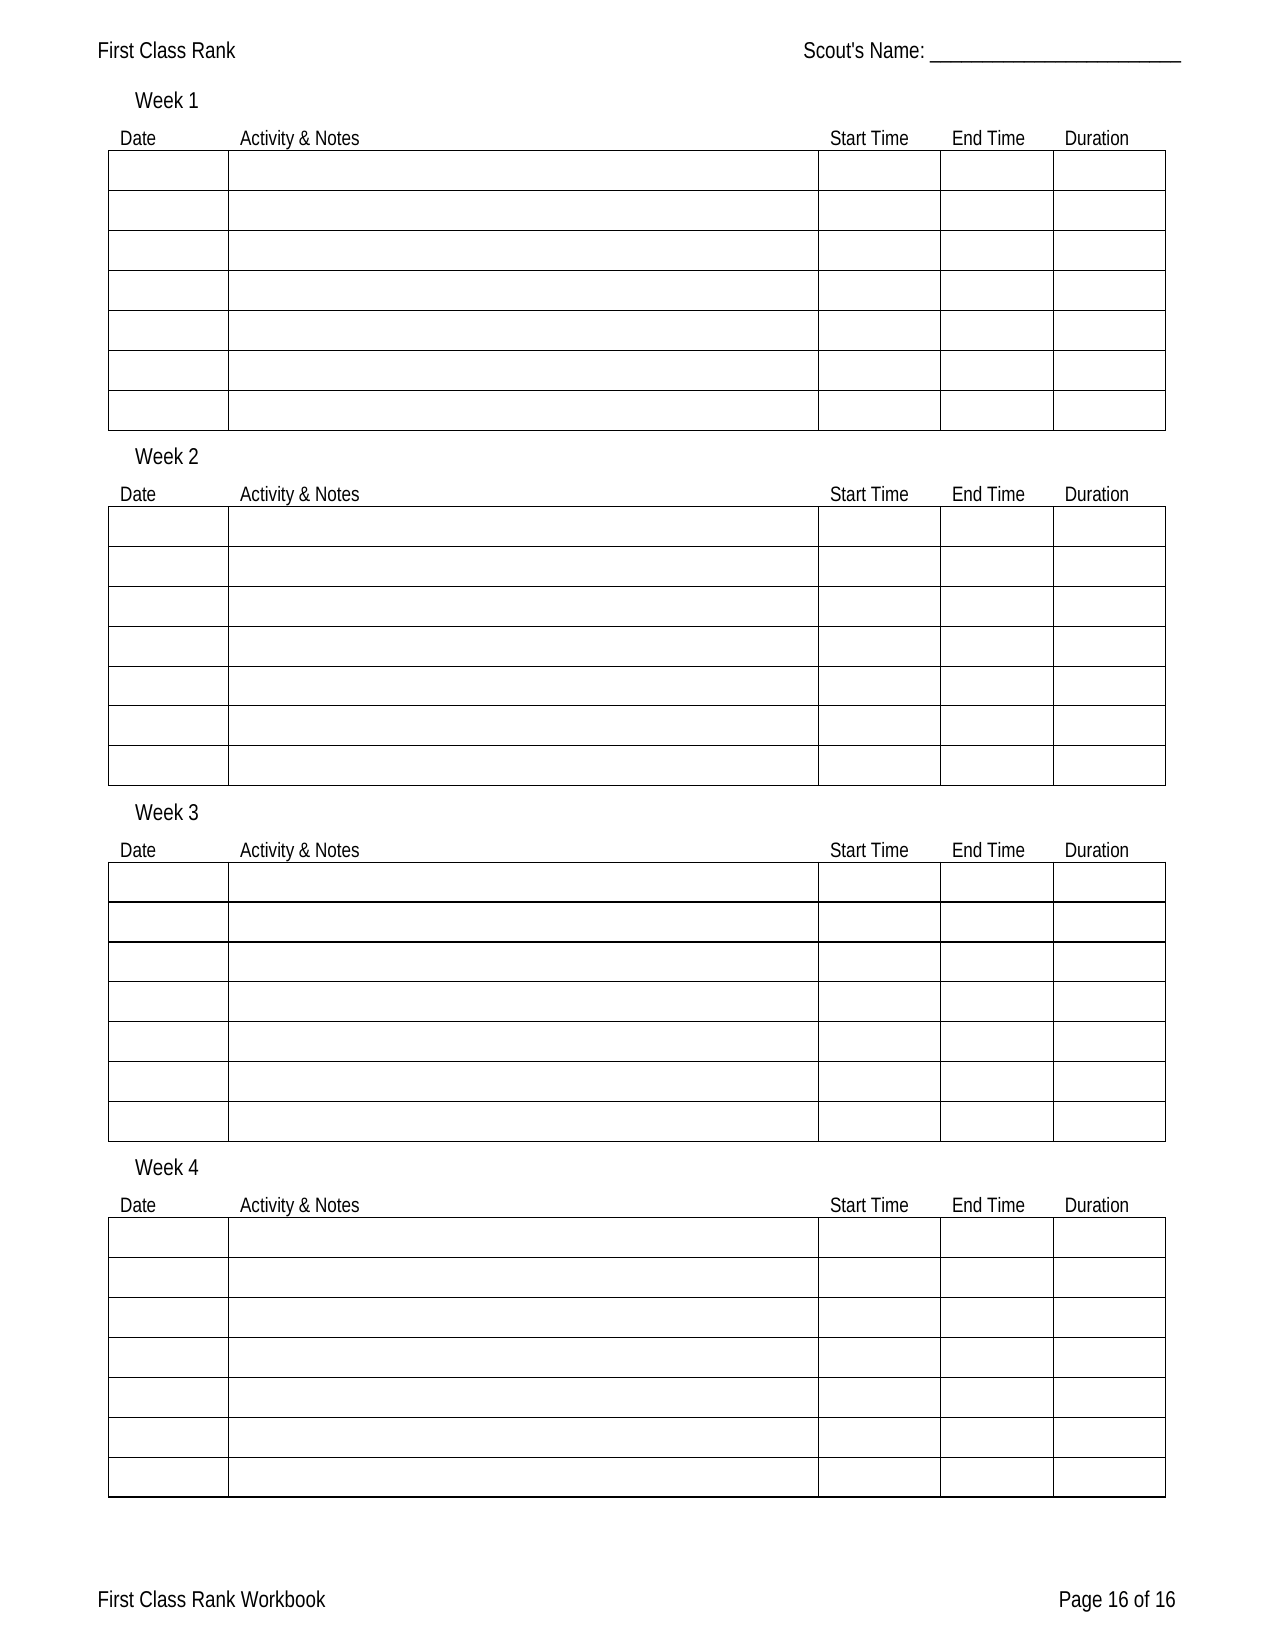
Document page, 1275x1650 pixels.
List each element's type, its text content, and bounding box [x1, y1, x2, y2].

table_cell [819, 507, 940, 546]
table_cell [109, 191, 228, 230]
table_cell [229, 151, 818, 190]
text Week 2 [135, 443, 1177, 469]
table_cell [109, 1062, 228, 1101]
table_cell [1054, 1378, 1165, 1417]
table_cell [941, 1022, 1053, 1061]
table_cell [1054, 1102, 1165, 1141]
table_header End Time [941, 825, 1053, 862]
table_cell [819, 903, 940, 941]
table_cell [819, 1062, 940, 1101]
table_cell [109, 351, 228, 390]
table_cell [229, 1458, 818, 1496]
table_cell [1054, 1062, 1165, 1101]
table_cell [819, 1378, 940, 1417]
table_cell [229, 311, 818, 350]
table_cell [941, 547, 1053, 586]
table_cell [229, 627, 818, 666]
table_cell [941, 667, 1053, 705]
table_header End Time [941, 114, 1053, 150]
table_cell [229, 903, 818, 941]
table_cell [819, 271, 940, 310]
table_cell [109, 587, 228, 626]
text Week 3 [135, 799, 1177, 825]
table_cell [1054, 231, 1165, 270]
table_cell [819, 746, 940, 785]
table_cell [941, 351, 1053, 390]
table_cell [941, 271, 1053, 310]
table_cell [109, 863, 228, 901]
table_cell [229, 1378, 818, 1417]
table_cell [109, 1298, 228, 1337]
table_cell [229, 507, 818, 546]
table_cell [229, 587, 818, 626]
table_cell [109, 151, 228, 190]
table_cell [109, 1258, 228, 1297]
table_header Duration [1053, 470, 1166, 506]
table_cell [941, 903, 1053, 941]
table_cell [229, 1418, 818, 1457]
table_cell [941, 627, 1053, 666]
table_cell [1054, 1298, 1165, 1337]
table_cell [109, 547, 228, 586]
table_cell [941, 1338, 1053, 1377]
table_cell [1054, 1218, 1165, 1257]
table_cell [229, 1298, 818, 1337]
table_cell [109, 271, 228, 310]
table_cell [941, 706, 1053, 745]
table_cell [1054, 1258, 1165, 1297]
table_cell [819, 191, 940, 230]
table_cell [819, 1418, 940, 1457]
table_cell [819, 151, 940, 190]
table_cell [819, 706, 940, 745]
table_cell [109, 231, 228, 270]
table_cell [229, 1022, 818, 1061]
table_cell [941, 943, 1053, 981]
table_cell [941, 1258, 1053, 1297]
table_cell [1054, 587, 1165, 626]
table_cell [229, 1062, 818, 1101]
table_cell [1054, 1418, 1165, 1457]
table_cell [819, 1102, 940, 1141]
table_cell [819, 587, 940, 626]
table_cell [819, 1338, 940, 1377]
table_header Start Time [819, 114, 941, 150]
table_cell [1054, 391, 1165, 429]
table_cell [1054, 507, 1165, 546]
table_cell [1054, 863, 1165, 901]
table_cell [941, 311, 1053, 350]
table_cell [1054, 311, 1165, 350]
table_cell [819, 1022, 940, 1061]
table_cell [109, 903, 228, 941]
table_cell [229, 667, 818, 705]
table_cell [229, 547, 818, 586]
table_cell [941, 151, 1053, 190]
table_cell [109, 943, 228, 981]
table_cell [819, 547, 940, 586]
table_cell [1054, 191, 1165, 230]
table_cell [941, 863, 1053, 901]
table_cell [1054, 903, 1165, 941]
table_cell [941, 746, 1053, 785]
table_cell [941, 1062, 1053, 1101]
table_cell [1054, 547, 1165, 586]
table_cell [941, 1418, 1053, 1457]
table_cell [229, 271, 818, 310]
table_cell [229, 1218, 818, 1257]
table_cell [819, 627, 940, 666]
table_cell [229, 231, 818, 270]
table_cell [109, 1378, 228, 1417]
table_cell [229, 943, 818, 981]
table_cell [1054, 706, 1165, 745]
table_cell [1054, 1022, 1165, 1061]
table_cell [819, 1258, 940, 1297]
table_cell [819, 1458, 940, 1496]
table_cell [1054, 351, 1165, 390]
table_header Start Time [819, 1181, 941, 1217]
table_cell [819, 863, 940, 901]
table_cell [941, 191, 1053, 230]
table_cell [819, 231, 940, 270]
table_cell [229, 191, 818, 230]
table_cell [941, 391, 1053, 429]
table_cell [941, 587, 1053, 626]
table_cell [229, 1338, 818, 1377]
table_cell [941, 982, 1053, 1021]
table_cell [229, 746, 818, 785]
text Week 1 [135, 87, 1177, 114]
table_header Date [109, 470, 229, 506]
table_cell [229, 1258, 818, 1297]
table_header Date [109, 114, 229, 150]
table_cell [229, 982, 818, 1021]
table_cell [109, 1022, 228, 1061]
table_cell [1054, 746, 1165, 785]
table_cell [1054, 1458, 1165, 1496]
table_cell [109, 1338, 228, 1377]
table_cell [229, 1102, 818, 1141]
table_cell [941, 1218, 1053, 1257]
table_cell [1054, 271, 1165, 310]
table_cell [109, 667, 228, 705]
table_header Duration [1053, 114, 1166, 150]
table_cell [941, 507, 1053, 546]
table_cell [1054, 982, 1165, 1021]
table_cell [941, 231, 1053, 270]
table_header End Time [941, 470, 1053, 506]
table_cell [1054, 1338, 1165, 1377]
table_cell [109, 982, 228, 1021]
table_cell [109, 627, 228, 666]
table_header Activity & Notes [229, 470, 819, 506]
table_header Duration [1053, 825, 1166, 862]
table_cell [1054, 943, 1165, 981]
table_cell [229, 391, 818, 429]
table_cell [819, 1218, 940, 1257]
table_cell [819, 391, 940, 429]
table_cell [819, 311, 940, 350]
table_header Start Time [819, 470, 941, 506]
table_cell [819, 982, 940, 1021]
table_cell [109, 746, 228, 785]
table_cell [229, 863, 818, 901]
table_cell [229, 351, 818, 390]
table_cell [109, 1102, 228, 1141]
table_header End Time [941, 1181, 1053, 1217]
table_cell [109, 507, 228, 546]
table_cell [109, 1418, 228, 1457]
table_cell [109, 1458, 228, 1496]
table_cell [109, 311, 228, 350]
table_cell [109, 706, 228, 745]
table_cell [1054, 627, 1165, 666]
table_cell [941, 1102, 1053, 1141]
table_cell [229, 706, 818, 745]
table_cell [819, 943, 940, 981]
table_cell [1054, 151, 1165, 190]
table_header Date [109, 825, 229, 862]
table_header Activity & Notes [229, 825, 819, 862]
table_cell [941, 1298, 1053, 1337]
table_cell [819, 667, 940, 705]
table_header Start Time [819, 825, 941, 862]
table_cell [109, 391, 228, 429]
text Week 4 [135, 1154, 1177, 1181]
table_cell [1054, 667, 1165, 705]
table_header Duration [1053, 1181, 1166, 1217]
table_cell [109, 1218, 228, 1257]
table_cell [941, 1458, 1053, 1496]
table_cell [819, 351, 940, 390]
table_header Activity & Notes [229, 114, 819, 150]
table_cell [819, 1298, 940, 1337]
table_cell [941, 1378, 1053, 1417]
table_header Date [109, 1181, 229, 1217]
table_header Activity & Notes [229, 1181, 819, 1217]
